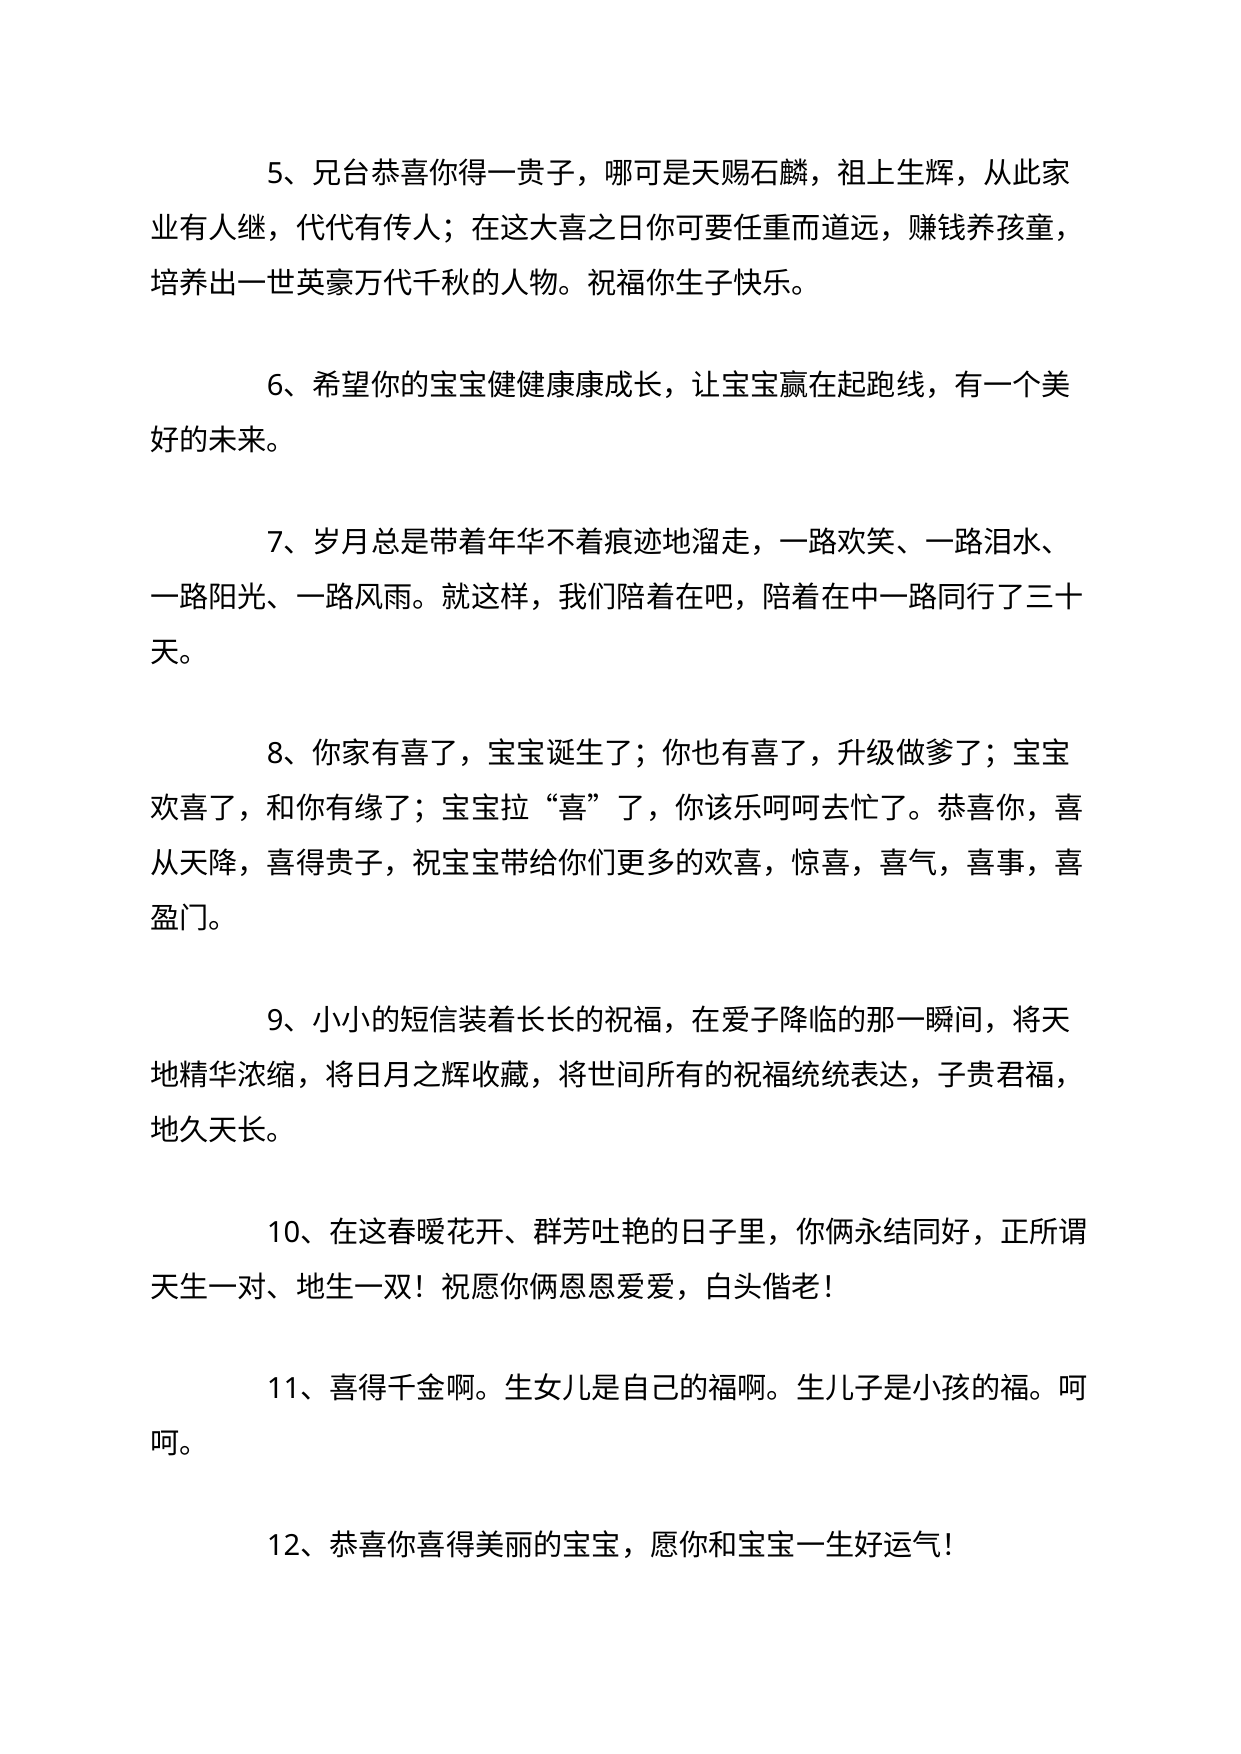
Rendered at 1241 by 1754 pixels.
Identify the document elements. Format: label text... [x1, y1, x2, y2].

text 7、岁月总是带着年华不着痕迹地溜走，一路欢笑、一路泪水、一路阳光、一路风雨。就这样，我们陪着在吧，陪着在中一路同行了三十天。 [150, 518, 1090, 671]
text 8、你家有喜了，宝宝诞生了；你也有喜了，升级做爹了；宝宝欢喜了，和你有缘了；宝宝拉“喜”了，你该乐呵呵去忙了。恭喜你，喜从天降，喜得贵子，祝宝宝带给你们更多的欢喜，惊喜，喜气，喜事，喜盈门。 [150, 730, 1090, 937]
text 10、在这春暧花开、群芳吐艳的日子里，你俩永结同好，正所谓天生一对、地生一双！祝愿你俩恩恩爱爱，白头偕老！ [150, 1208, 1090, 1306]
text 6、希望你的宝宝健健康康成长，让宝宝赢在起跑线，有一个美好的未来。 [150, 362, 1090, 459]
text 12、恭喜你喜得美丽的宝宝，愿你和宝宝一生好运气！ [150, 1522, 1090, 1564]
text 9、小小的短信装着长长的祝福，在爱子降临的那一瞬间，将天地精华浓缩，将日月之辉收藏，将世间所有的祝福统统表达，子贵君福，地久天长。 [150, 997, 1090, 1149]
text 11、喜得千金啊。生女儿是自己的福啊。生儿子是小孩的福。呵呵。 [150, 1365, 1090, 1462]
text 5、兄台恭喜你得一贵子，哪可是天赐石麟，祖上生辉，从此家业有人继，代代有传人；在这大喜之日你可要任重而道远，赚钱养孩童，培养出一世英豪万代千秋的人物。祝福你生子快乐。 [150, 150, 1090, 302]
